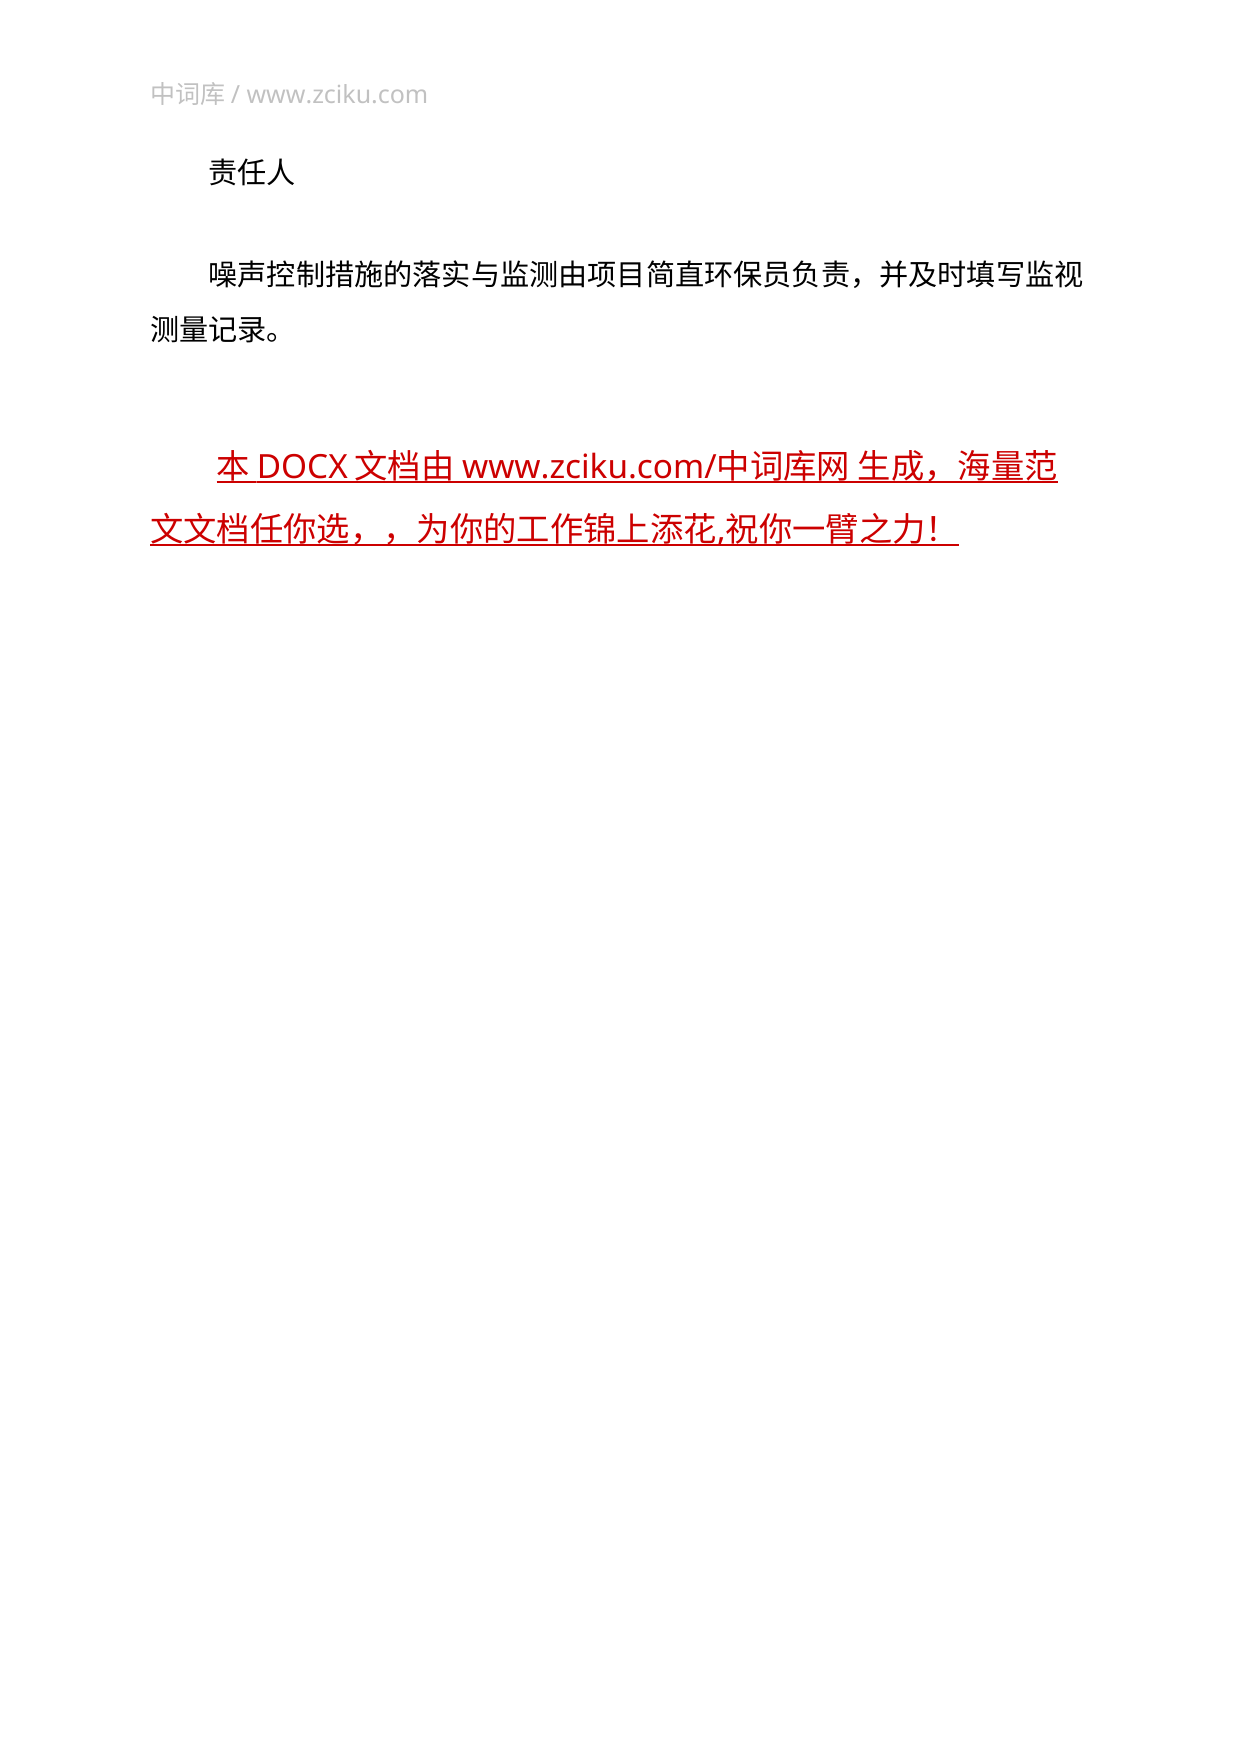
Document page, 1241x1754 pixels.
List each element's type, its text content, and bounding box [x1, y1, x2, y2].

text 噪声控制措施的落实与监测由项目简直环保员负责，并及时填写监视测量记录。 [150, 252, 1090, 349]
text 本DOCX文档由 www.zciku.com/中词库网 生成，海量范文文档任你选，，为你的工作锦上添花,祝你一臂之力！ [150, 440, 1090, 551]
text 责任人 [150, 150, 1090, 192]
